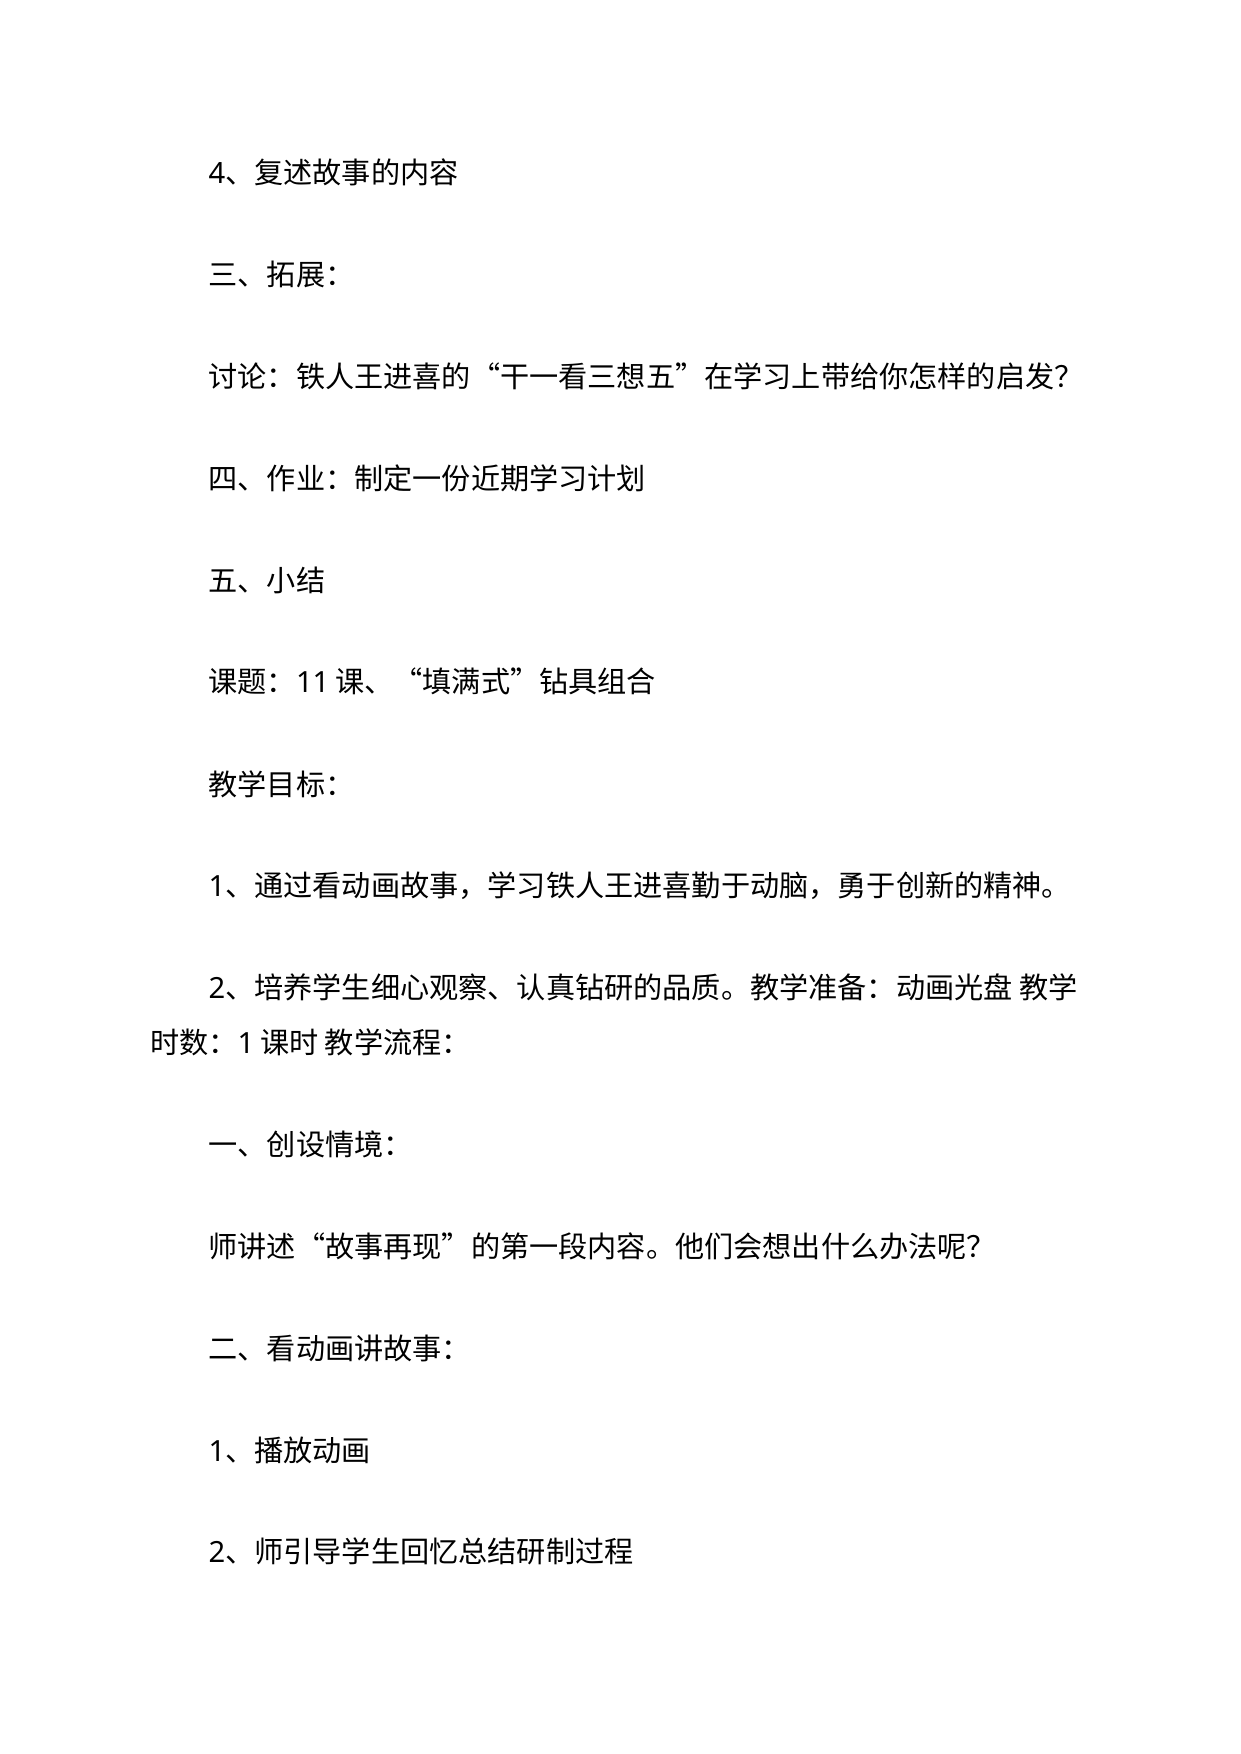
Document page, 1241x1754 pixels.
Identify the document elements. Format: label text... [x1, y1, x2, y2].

text 一、创设情境： [150, 1122, 1090, 1164]
text 三、拓展： [150, 252, 1090, 294]
text 讨论：铁人王进喜的“干一看三想五”在学习上带给你怎样的启发？ [150, 354, 1090, 396]
text 课题：11课、“填满式”钻具组合 [150, 659, 1090, 701]
text 师讲述“故事再现”的第一段内容。他们会想出什么办法呢？ [150, 1223, 1090, 1266]
text 五、小结 [150, 557, 1090, 599]
text 二、看动画讲故事： [150, 1325, 1090, 1368]
text 1、播放动画 [150, 1427, 1090, 1469]
text 1、通过看动画故事，学习铁人王进喜勤于动脑，勇于创新的精神。 [150, 863, 1090, 905]
text 2、培养学生细心观察、认真钻研的品质。教学准备：动画光盘 教学时数：1课时 教学流程： [150, 965, 1090, 1062]
text 2、师引导学生回忆总结研制过程 [150, 1529, 1090, 1571]
text 四、作业：制定一份近期学习计划 [150, 456, 1090, 498]
text 4、复述故事的内容 [150, 150, 1090, 192]
text 教学目标： [150, 761, 1090, 803]
